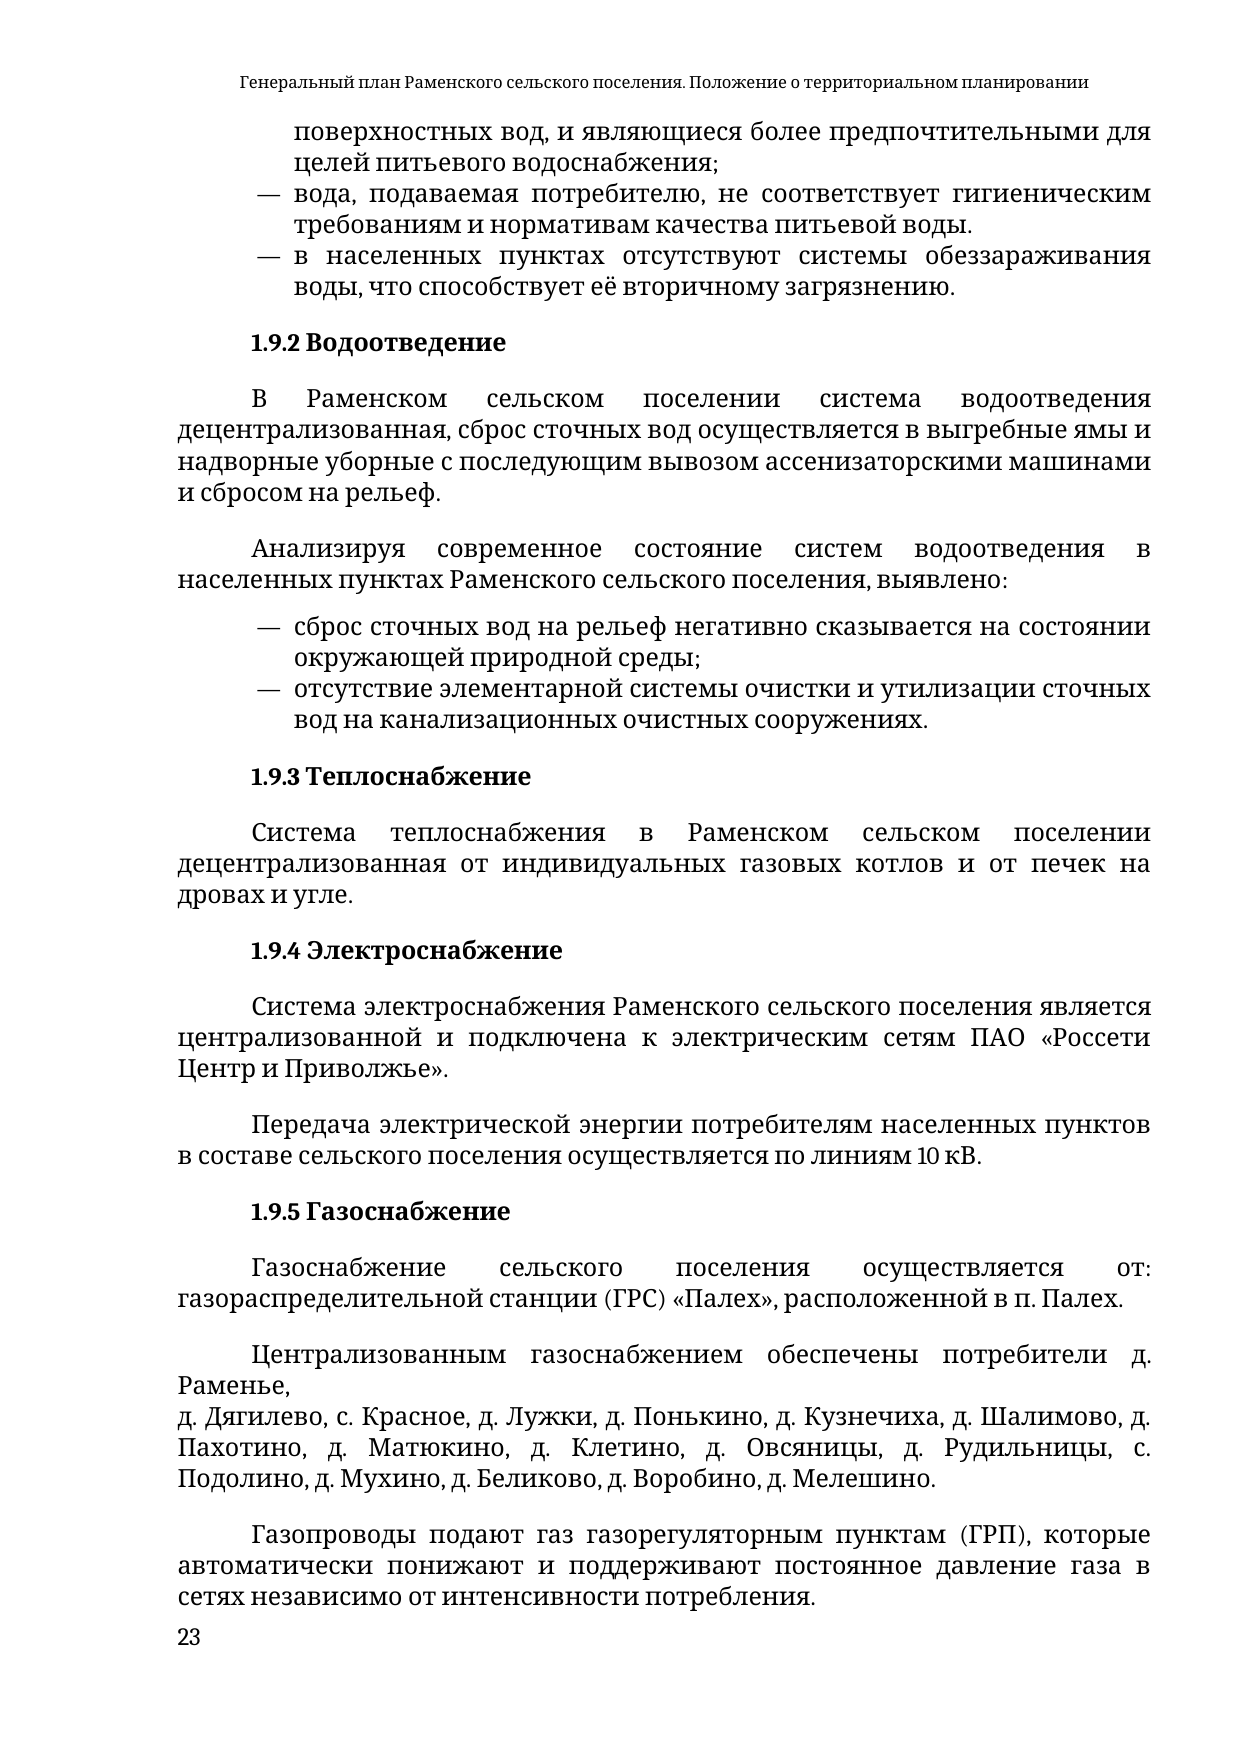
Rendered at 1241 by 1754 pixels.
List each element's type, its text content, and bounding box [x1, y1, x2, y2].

subtitle 1.9.4 Электроснабжение [177, 937, 1152, 965]
text Газопроводы подают газ газорегуляторным пунктам (ГРП), которые автоматически понижают и поддерживают постоянное давление газа в сетях независимо от интенсивности потребления. [177, 1521, 1152, 1612]
text Передача электрической энергии потребителям населенных пунктов в составе сельского поселения осуществляется по линиям 10 кВ. [177, 1111, 1152, 1171]
text в населенных пунктах отсутствуют системы обеззараживания воды, что способствует её вторичному загрязнению. [256, 242, 1152, 302]
text Газоснабжение сельского поселения осуществляется от: газораспределительной станции (ГРС) «Палех», расположенной в п. Палех. [177, 1254, 1152, 1314]
subtitle 1.9.2 Водоотведение [177, 329, 1152, 358]
text Система теплоснабжения в Раменском сельском поселении децентрализованная от индивидуальных газовых котлов и от печек на дровах и угле. [177, 818, 1152, 909]
text сброс сточных вод на рельеф негативно сказывается на состоянии окружающей природной среды; [256, 613, 1152, 673]
text отсутствие элементарной системы очистки и утилизации сточных вод на канализационных очистных сооружениях. [256, 675, 1152, 735]
subtitle 1.9.3 Теплоснабжение [177, 762, 1152, 791]
text Централизованным газоснабжением обеспечены потребители д. Раменье, д. Дягилево, с. Красное, д. Лужки, д. Понькино, д. Кузнечиха, д. Шалимово, д. Пахотино, д. Матюкино, д. Клетино, д. Овсяницы, д. Рудильницы, с. Подолино, д. Мухино, д. Беликово, д. Воробино, д. Мелешино. [177, 1341, 1152, 1494]
subtitle 1.9.5 Газоснабжение [177, 1198, 1152, 1227]
text вода, подаваемая потребителю, не соответствует гигиеническим требованиям и нормативам качества питьевой воды. [256, 180, 1152, 240]
text В Раменском сельском поселении система водоотведения децентрализованная, сброс сточных вод осуществляется в выгребные ямы и надворные уборные с последующим вывозом ассенизаторскими машинами и сбросом на рельеф. [177, 385, 1152, 507]
text Анализируя современное состояние систем водоотведения в населенных пунктах Раменского сельского поселения, выявлено: [177, 534, 1152, 594]
text Система электроснабжения Раменского сельского поселения является централизованной и подключена к электрическим сетям ПАО «Россети Центр и Приволжье». [177, 993, 1152, 1083]
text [256, 118, 1152, 178]
